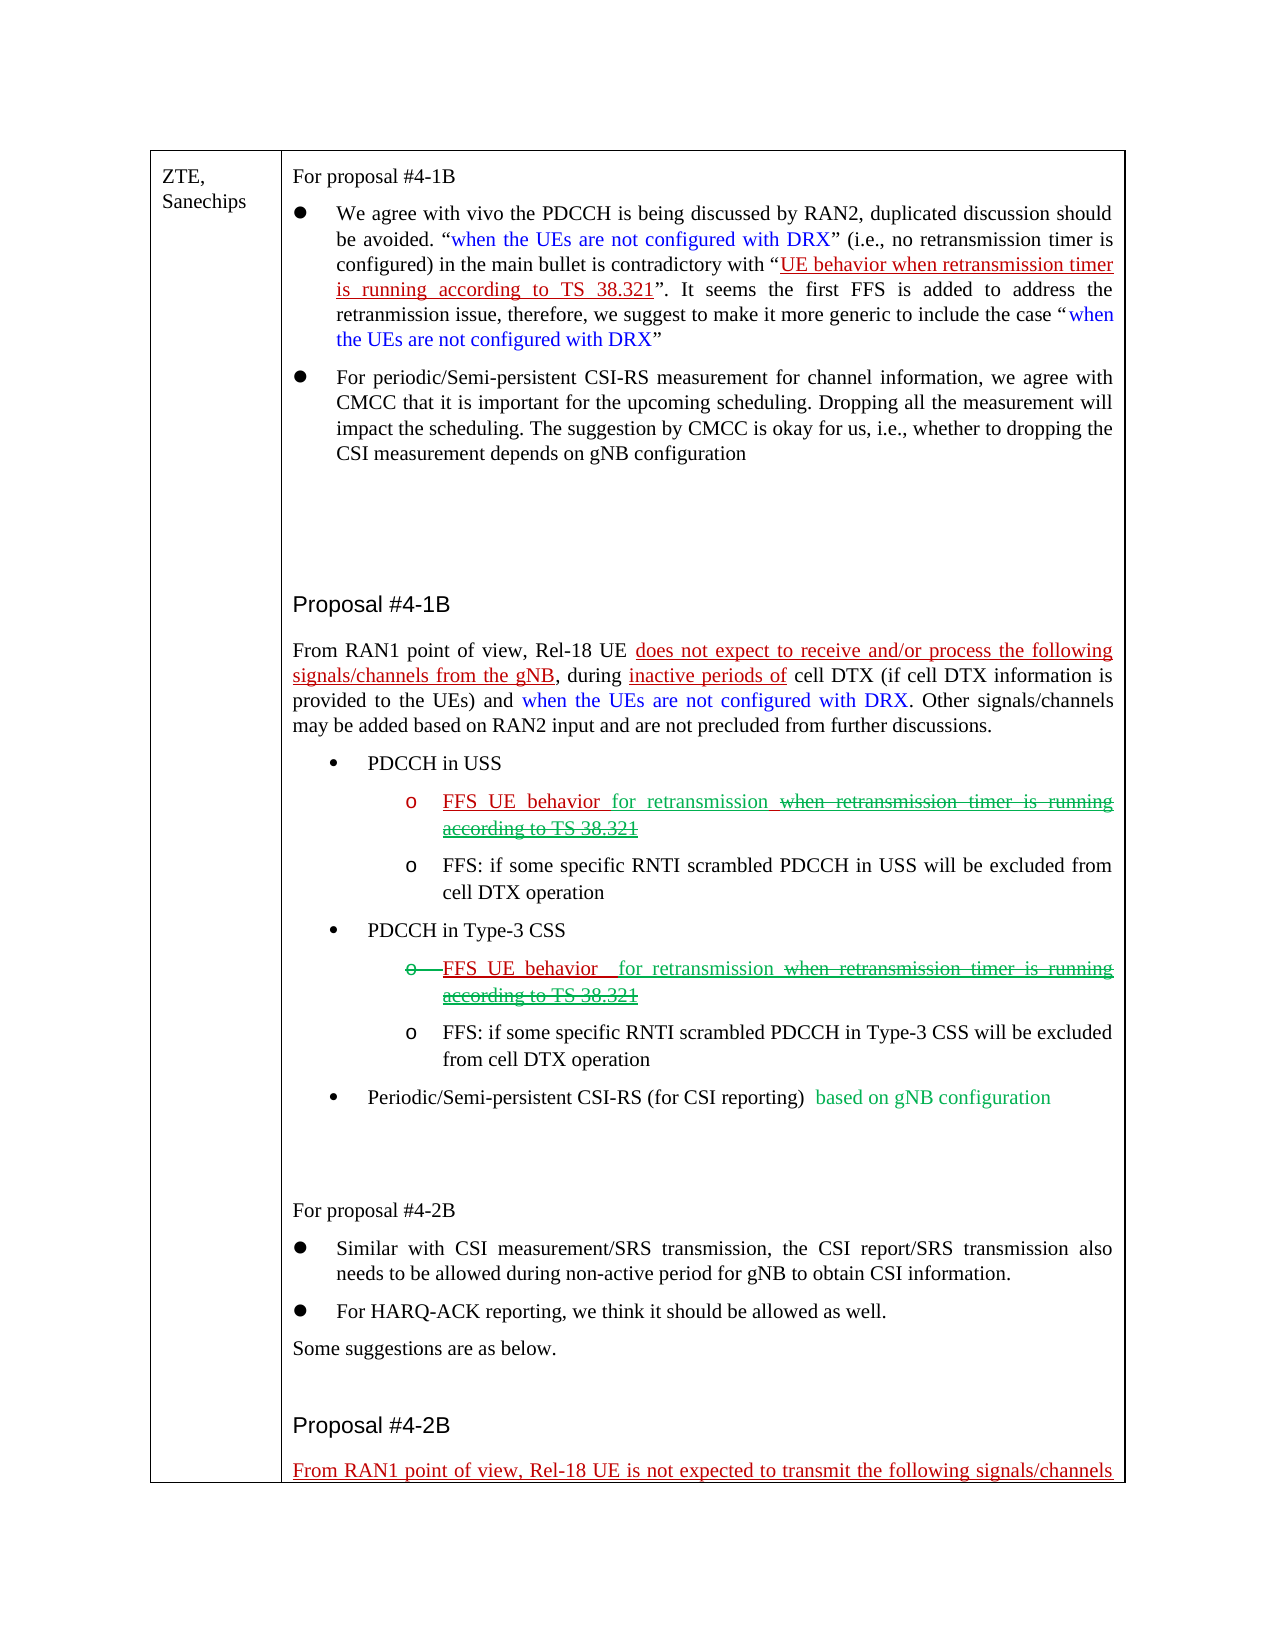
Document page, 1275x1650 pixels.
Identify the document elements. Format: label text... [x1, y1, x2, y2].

table_cell ZTE, Sanechips [151, 151, 281, 1482]
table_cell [282, 151, 1124, 1482]
